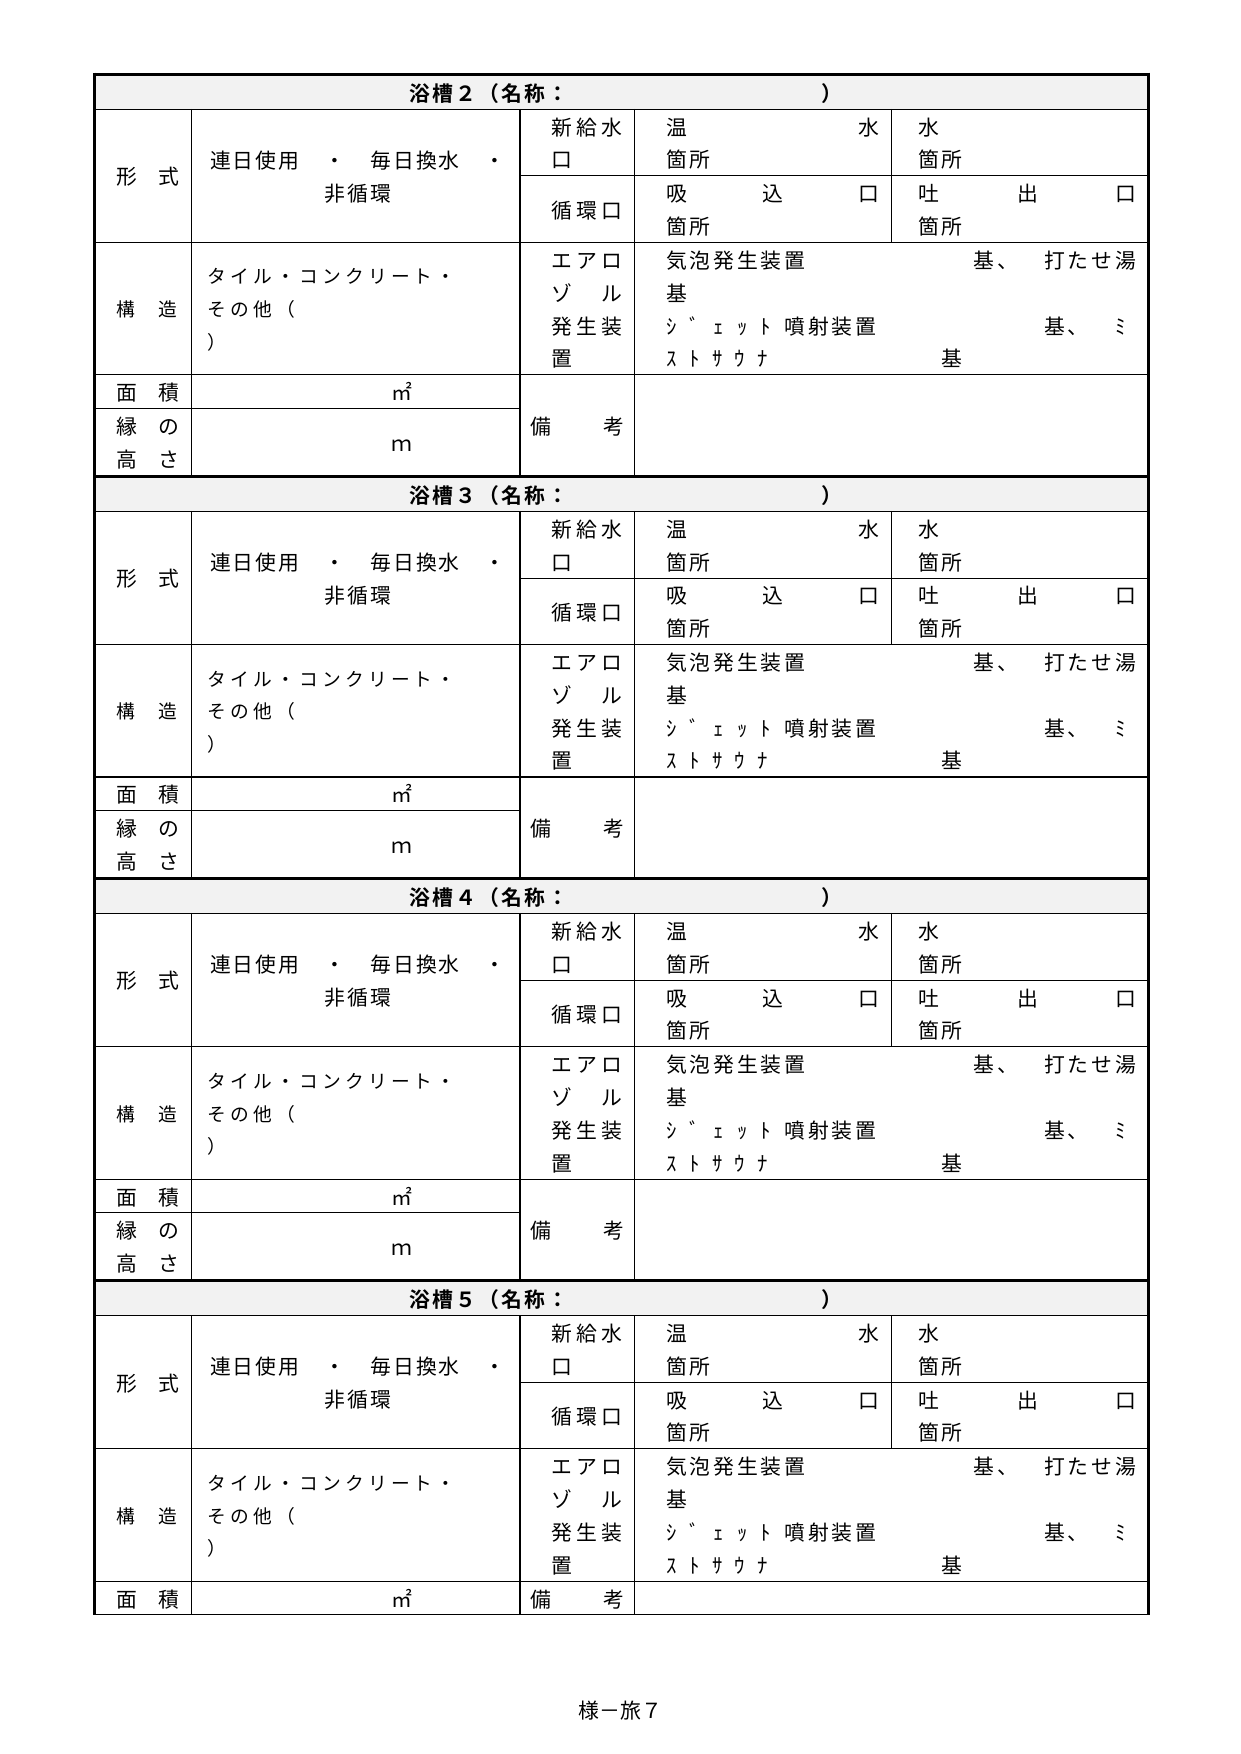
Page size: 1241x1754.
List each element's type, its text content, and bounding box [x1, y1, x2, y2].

table_cell 備考 [521, 778, 634, 877]
table_cell ｍ [192, 811, 519, 877]
table_cell [635, 778, 1147, 877]
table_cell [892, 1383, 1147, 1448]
table_cell 水 箇所 [892, 914, 1147, 979]
table_cell 循環口 [521, 579, 634, 644]
table_cell 面積 [96, 1180, 191, 1212]
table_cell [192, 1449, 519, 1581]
table_cell 形式 [96, 110, 191, 242]
table_cell 気泡発生装置 基、 打たせ湯 基 ｼﾞｪｯﾄ噴射装置 基、 ﾐｽﾄｻｳﾅ 基 [635, 645, 1147, 776]
table_cell 縁の高さ [96, 811, 191, 877]
table_cell タイル・コンクリート・ その他（ ） [192, 243, 519, 374]
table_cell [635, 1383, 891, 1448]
table_cell タイル・コンクリート・ その他（ ） [192, 1047, 519, 1178]
table_cell 浴槽３（名称： ） [96, 478, 1147, 511]
table_cell 連日使用 ・ 毎日換水 ・ 非循環 [192, 914, 519, 1046]
table_cell ｍ [192, 1213, 519, 1279]
table_cell ㎡ [192, 1180, 519, 1212]
table_cell 新給水口 [521, 512, 634, 577]
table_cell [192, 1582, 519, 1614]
table_cell 面積 [96, 375, 191, 408]
table_cell エアロゾル 発生装置 [521, 1047, 634, 1178]
table_cell 水 箇所 [892, 110, 1147, 175]
table_cell 吸込口 箇所 [635, 579, 891, 644]
table_cell ｍ [192, 409, 519, 475]
table_cell ㎡ [192, 778, 519, 810]
table_cell 循環口 [521, 981, 634, 1046]
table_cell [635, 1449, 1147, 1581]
table_cell 温水 箇所 [635, 914, 891, 979]
table_cell 吸込口 箇所 [635, 176, 891, 242]
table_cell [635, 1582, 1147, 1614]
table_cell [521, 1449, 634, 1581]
table_cell 形式 [96, 1316, 191, 1448]
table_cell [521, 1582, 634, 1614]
table_cell ㎡ [192, 375, 519, 408]
table_cell 縁の高さ [96, 409, 191, 475]
table_cell 連日使用 ・ 毎日換水 ・ 非循環 [192, 512, 519, 644]
table_cell 備考 [521, 375, 634, 475]
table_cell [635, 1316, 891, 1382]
table_cell 縁の高さ [96, 1213, 191, 1279]
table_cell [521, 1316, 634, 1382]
table_cell 形式 [96, 914, 191, 1046]
table_cell 連日使用 ・ 毎日換水 ・ 非循環 [192, 110, 519, 242]
table_cell 気泡発生装置 基、 打たせ湯 基 ｼﾞｪｯﾄ噴射装置 基、 ﾐｽﾄｻｳﾅ 基 [635, 1047, 1147, 1178]
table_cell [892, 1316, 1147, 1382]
table_cell 水 箇所 [892, 512, 1147, 577]
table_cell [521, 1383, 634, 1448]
table_cell [635, 375, 1147, 475]
table_cell エアロゾル 発生装置 [521, 645, 634, 776]
table_cell 構造 [96, 1047, 191, 1178]
table_cell 浴槽５（名称： ） [96, 1282, 1147, 1315]
table_cell 面積 [96, 778, 191, 810]
table_cell タイル・コンクリート・ その他（ ） [192, 645, 519, 776]
table_cell 吸込口 箇所 [635, 981, 891, 1046]
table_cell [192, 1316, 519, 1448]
table_cell 温水 箇所 [635, 512, 891, 577]
table_cell 吐出口 箇所 [892, 981, 1147, 1046]
table_cell [635, 1180, 1147, 1279]
table_cell 温水 箇所 [635, 110, 891, 175]
table_cell 循環口 [521, 176, 634, 242]
table_cell 構造 [96, 645, 191, 776]
table_cell エアロゾル 発生装置 [521, 243, 634, 374]
table_cell 吐出口 箇所 [892, 579, 1147, 644]
table_cell 新給水口 [521, 914, 634, 979]
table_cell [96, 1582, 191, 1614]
table_cell 新給水口 [521, 110, 634, 175]
table_cell 気泡発生装置 基、 打たせ湯 基 ｼﾞｪｯﾄ噴射装置 基、 ﾐｽﾄｻｳﾅ 基 [635, 243, 1147, 374]
table_cell 浴槽２（名称： ） [96, 76, 1147, 109]
table_cell 備考 [521, 1180, 634, 1279]
table_cell 形式 [96, 512, 191, 644]
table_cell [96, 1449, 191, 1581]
table_cell 構造 [96, 243, 191, 374]
table_cell 吐出口 箇所 [892, 176, 1147, 242]
table_cell 浴槽４（名称： ） [96, 880, 1147, 913]
